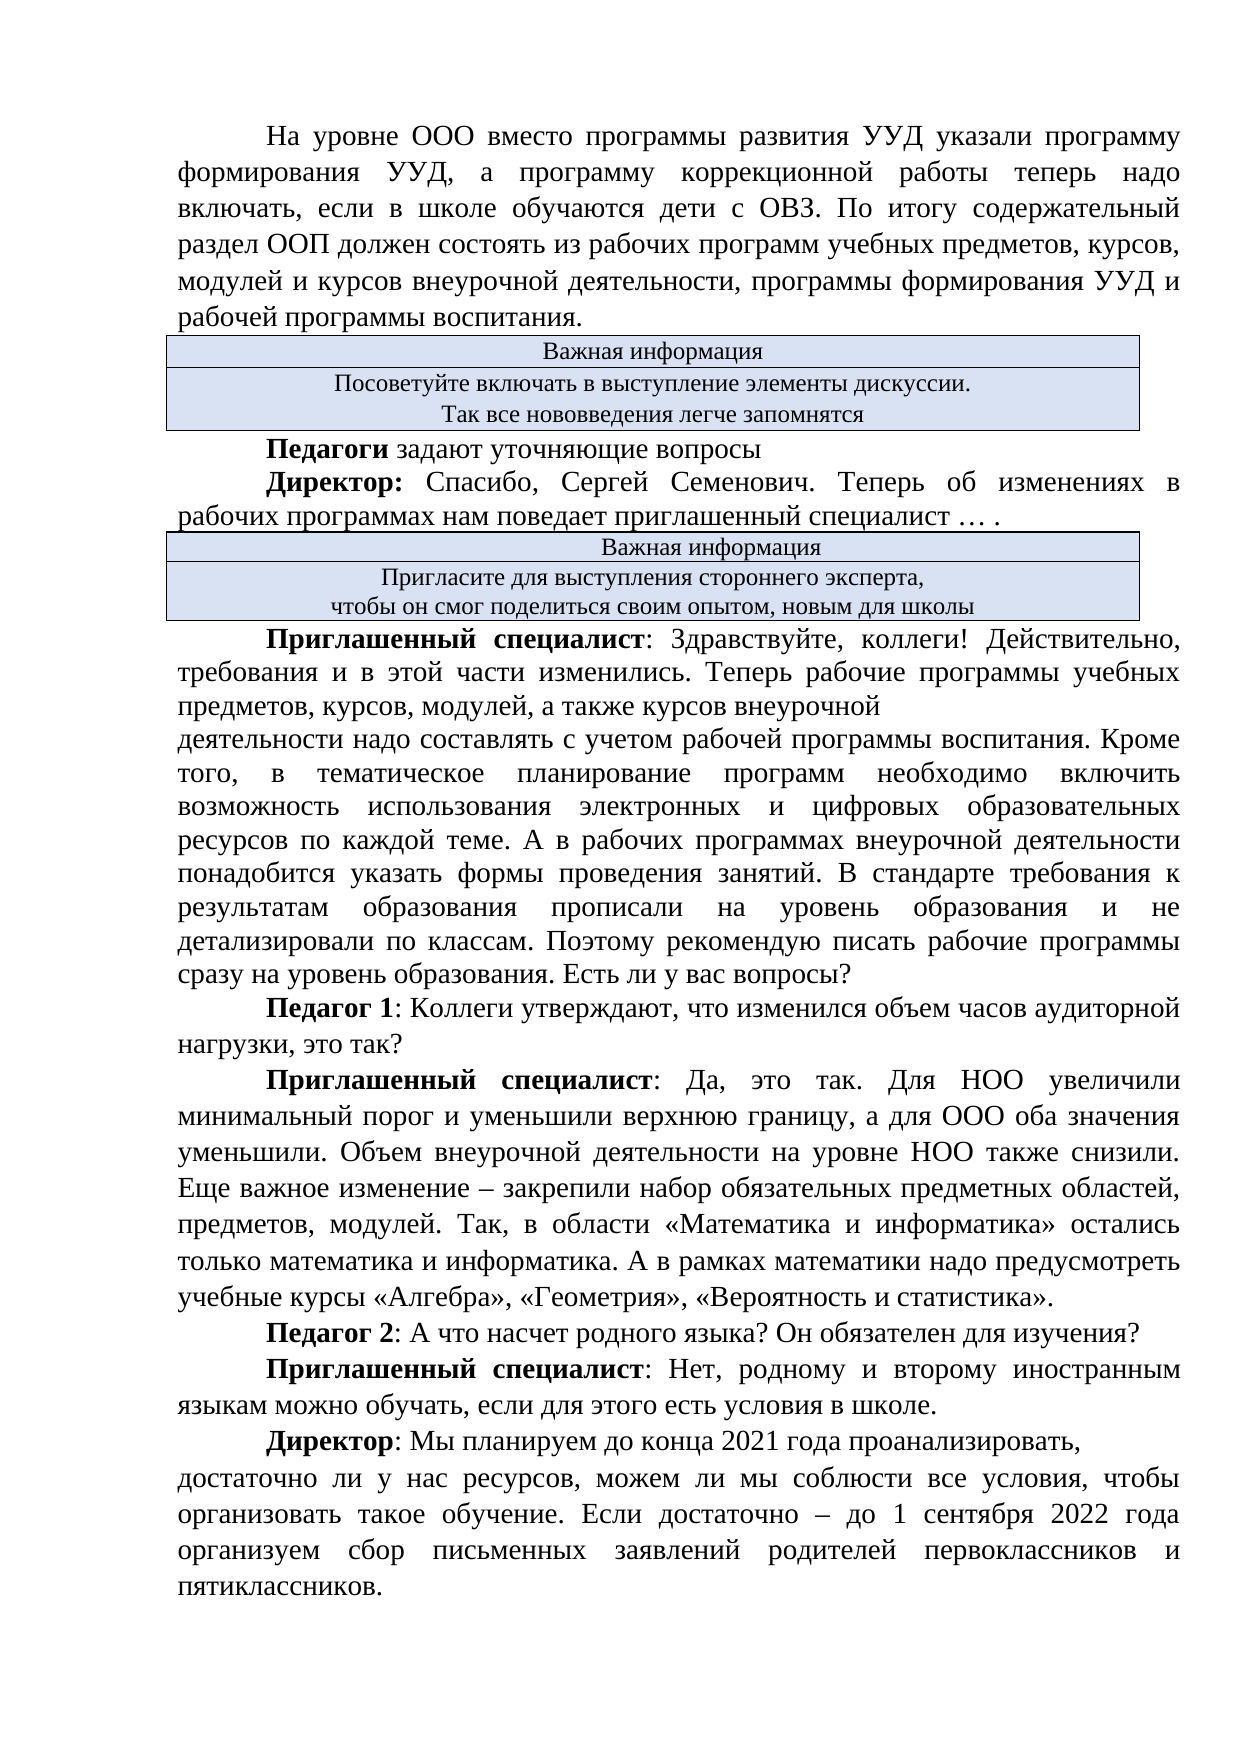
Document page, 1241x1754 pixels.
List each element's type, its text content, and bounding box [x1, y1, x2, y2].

text достаточно ли у нас ресурсов, можем ли мы соблюсти все условия, чтобы организовать такое обучение. Если достаточно – до 1 сентября 2022 года организуем сбор письменных заявлений родителей первоклассников и пятиклассников. [177, 1460, 1181, 1602]
text Приглашенный специалист: Здравствуйте, коллеги! Действительно, требования и в этой части изменились. Теперь рабочие программы учебных предметов, курсов, модулей, а также курсов внеурочной [177, 621, 1181, 721]
text Директор: Мы планируем до конца 2021 года проанализировать, [177, 1423, 1181, 1457]
text деятельности надо составлять с учетом рабочей программы воспитания. Кроме того, в тематическое планирование программ необходимо включить возможность использования электронных и цифровых образовательных ресурсов по каждой теме. А в рабочих программах внеурочной деятельности понадобится указать формы проведения занятий. В стандарте требования к результатам образования прописали на уровень образования и не детализировали по классам. Поэтому рекомендую писать рабочие программы сразу на уровень образования. Есть ли у вас вопросы? [177, 721, 1181, 990]
text Педагог 2: А что насчет родного языка? Он обязателен для изучения? [177, 1315, 1181, 1349]
text На уровне ООО вместо программы развития УУД указали программу формирования УУД, а программу коррекционной работы теперь надо включать, если в школе обучаются дети с ОВЗ. По итогу содержательный раздел ООП должен состоять из рабочих программ учебных предметов, курсов, модулей и курсов внеурочной деятельности, программы формирования УУД и рабочей программы воспитания. [177, 118, 1181, 332]
text Директор: Спасибо, Сергей Семенович. Теперь об изменениях в рабочих программах нам поведает приглашенный специалист … . [177, 464, 1181, 531]
text Педагог 1: Коллеги утверждают, что изменился объем часов аудиторной нагрузки, это так? [177, 990, 1181, 1059]
table_header Важная информация [167, 336, 1139, 367]
text Приглашенный специалист: Да, это так. Для НОО увеличили минимальный порог и уменьшили верхнюю границу, а для ООО оба значения уменьшили. Объем внеурочной деятельности на уровне НОО также снизили. Еще важное изменение – закрепили набор обязательных предметных областей, предметов, модулей. Так, в области «Математика и информатика» остались только математика и информатика. А в рамках математики надо предусмотреть учебные курсы «Алгебра», «Геометрия», «Вероятность и статистика». [177, 1062, 1181, 1312]
table_header Важная информация [167, 533, 1139, 561]
table_cell Посоветуйте включать в выступление элементы дискуссии. Так все нововведения легче запомнятся [167, 368, 1139, 430]
table_cell Пригласите для выступления стороннего эксперта, чтобы он смог поделиться своим опытом, новым для школы [167, 562, 1139, 620]
text Приглашенный специалист: Нет, родному и второму иностранным языкам можно обучать, если для этого есть условия в школе. [177, 1351, 1181, 1421]
text Педагоги задают уточняющие вопросы [177, 431, 1181, 464]
